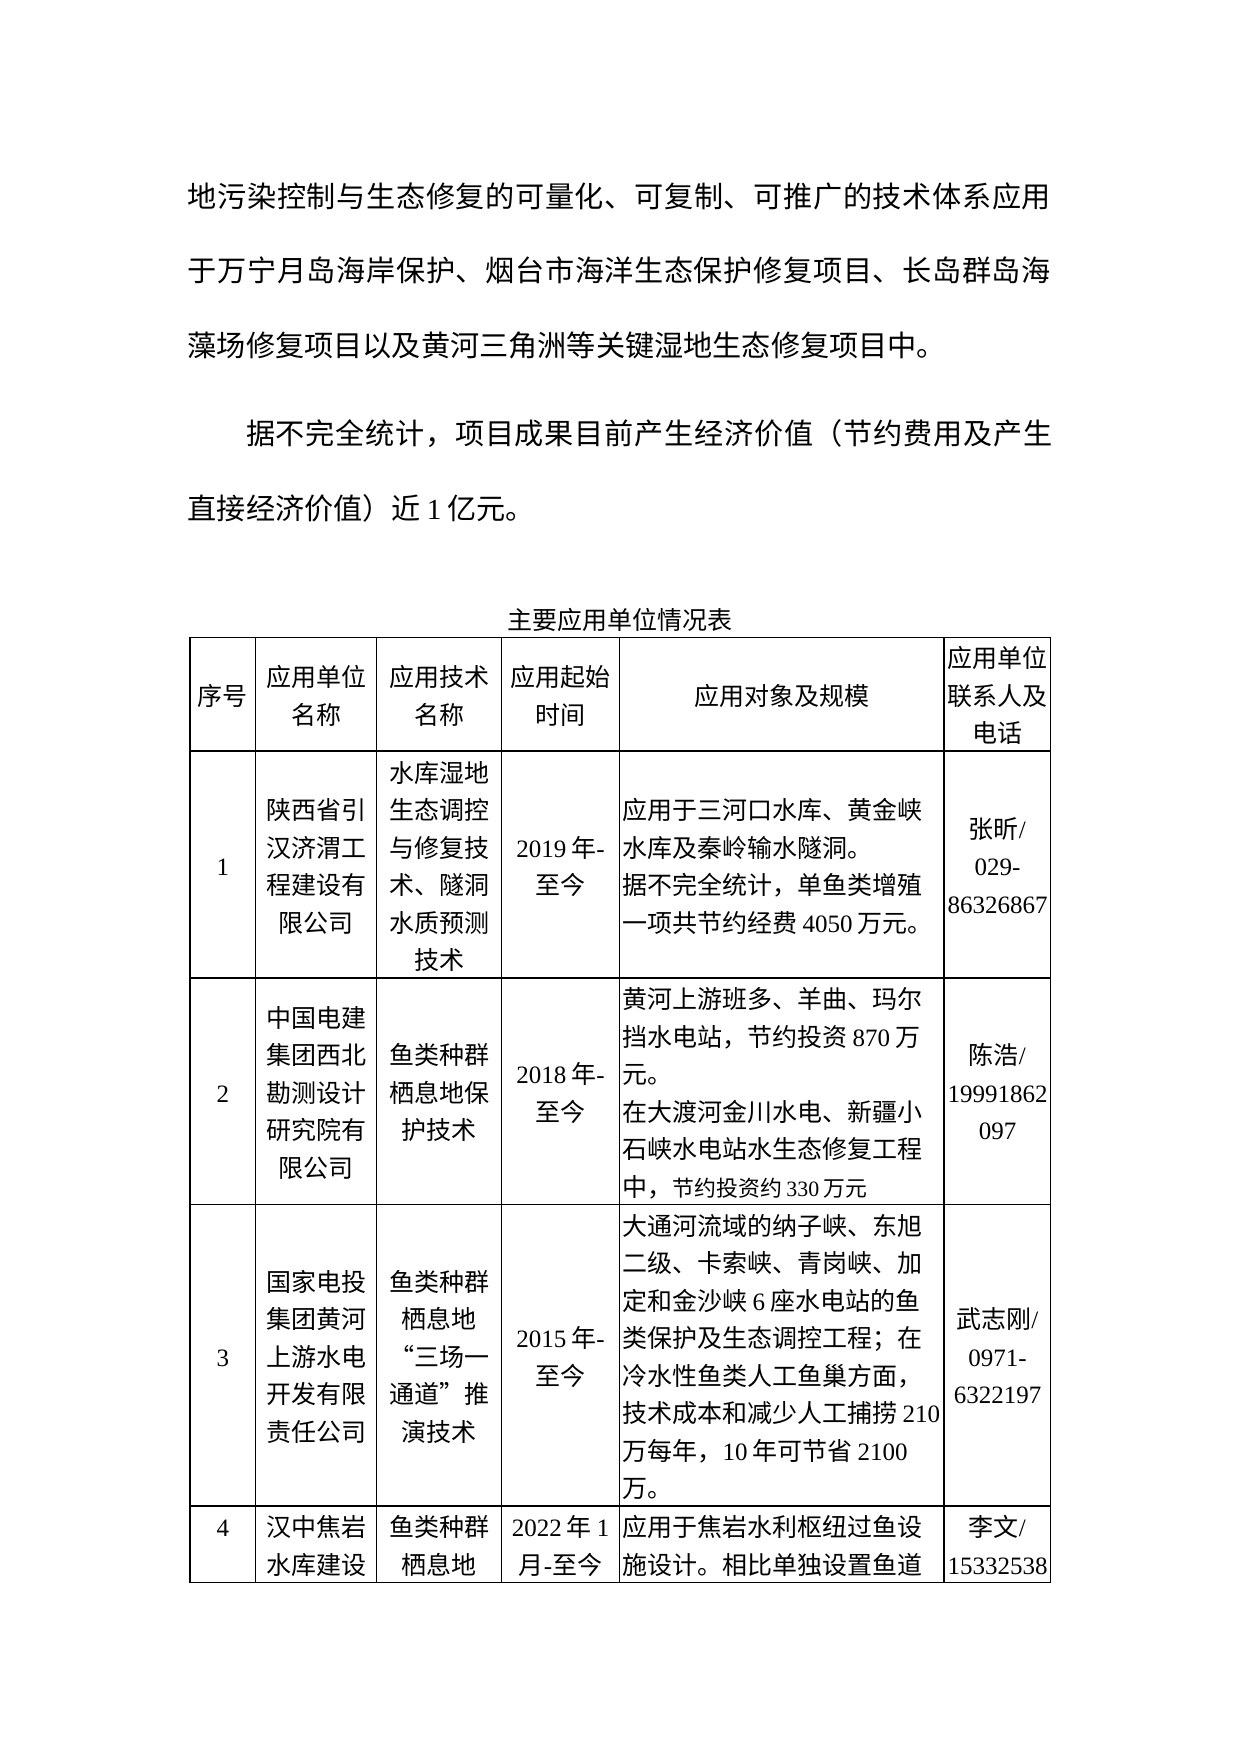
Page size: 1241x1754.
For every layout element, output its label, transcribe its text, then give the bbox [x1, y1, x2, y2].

table_cell 4 [191, 1507, 255, 1582]
table_cell 鱼类种群栖息地“三场一通道”推演技术 [377, 1507, 501, 1582]
table_cell 李文/15332538160 [945, 1507, 1050, 1582]
table_header 应用单位联系人及电话 [945, 638, 1050, 750]
table_header 序号 [191, 638, 255, 750]
text 主要应用单位情况表 [187, 599, 1053, 637]
table_cell 2018年-至今 [502, 979, 619, 1203]
table_cell 鱼类种群栖息地“三场一通道”推演技术 [377, 1205, 501, 1505]
table_cell 汉中焦岩水库建设开发有限公司 [256, 1507, 376, 1582]
table_cell 鱼类种群栖息地保护技术 [377, 979, 501, 1203]
table_header 应用对象及规模 [620, 638, 943, 750]
table_cell 水库湿地生态调控与修复技术、隧洞水质预测技术 [377, 752, 501, 977]
table_cell 武志刚/0971-6322197 [945, 1205, 1050, 1505]
text 据不完全统计，项目成果目前产生经济价值（节约费用及产生直接经济价值）近1亿元。 [187, 399, 1053, 539]
table_cell 中国电建集团西北勘测设计研究院有限公司 [256, 979, 376, 1203]
table_cell 3 [191, 1205, 255, 1505]
table_cell 陈浩/19991862097 [945, 979, 1050, 1203]
table_cell 应用于三河口水库、黄金峡水库及秦岭输水隧洞。 据不完全统计，单鱼类增殖一项共节约经费4050万元。 [620, 752, 943, 977]
table_header 应用起始时间 [502, 638, 619, 750]
table_cell 2015年-至今 [502, 1205, 619, 1505]
table_cell 黄河上游班多、羊曲、玛尔挡水电站，节约投资870万元。 在大渡河金川水电、新疆小石峡水电站水生态修复工程中，节约投资约330万元 [620, 979, 943, 1203]
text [187, 162, 1053, 376]
table_cell 大通河流域的纳子峡、东旭二级、卡索峡、青岗峡、加定和金沙峡6座水电站的鱼类保护及生态调控工程；在冷水性鱼类人工鱼巢方面，技术成本和减少人工捕捞210万每年，10年可节省2100万。 [620, 1205, 943, 1505]
table_cell 2019年-至今 [502, 752, 619, 977]
table_cell 张昕/029-86326867 [945, 752, 1050, 977]
table_cell 1 [191, 752, 255, 977]
table_cell 2022年1月-至今 [502, 1507, 619, 1582]
table_header 应用单位名称 [256, 638, 376, 750]
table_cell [620, 1507, 943, 1582]
table_cell 国家电投集团黄河上游水电开发有限责任公司 [256, 1205, 376, 1505]
table_cell 陕西省引汉济渭工程建设有限公司 [256, 752, 376, 977]
table_header 应用技术名称 [377, 638, 501, 750]
table_cell 2 [191, 979, 255, 1203]
